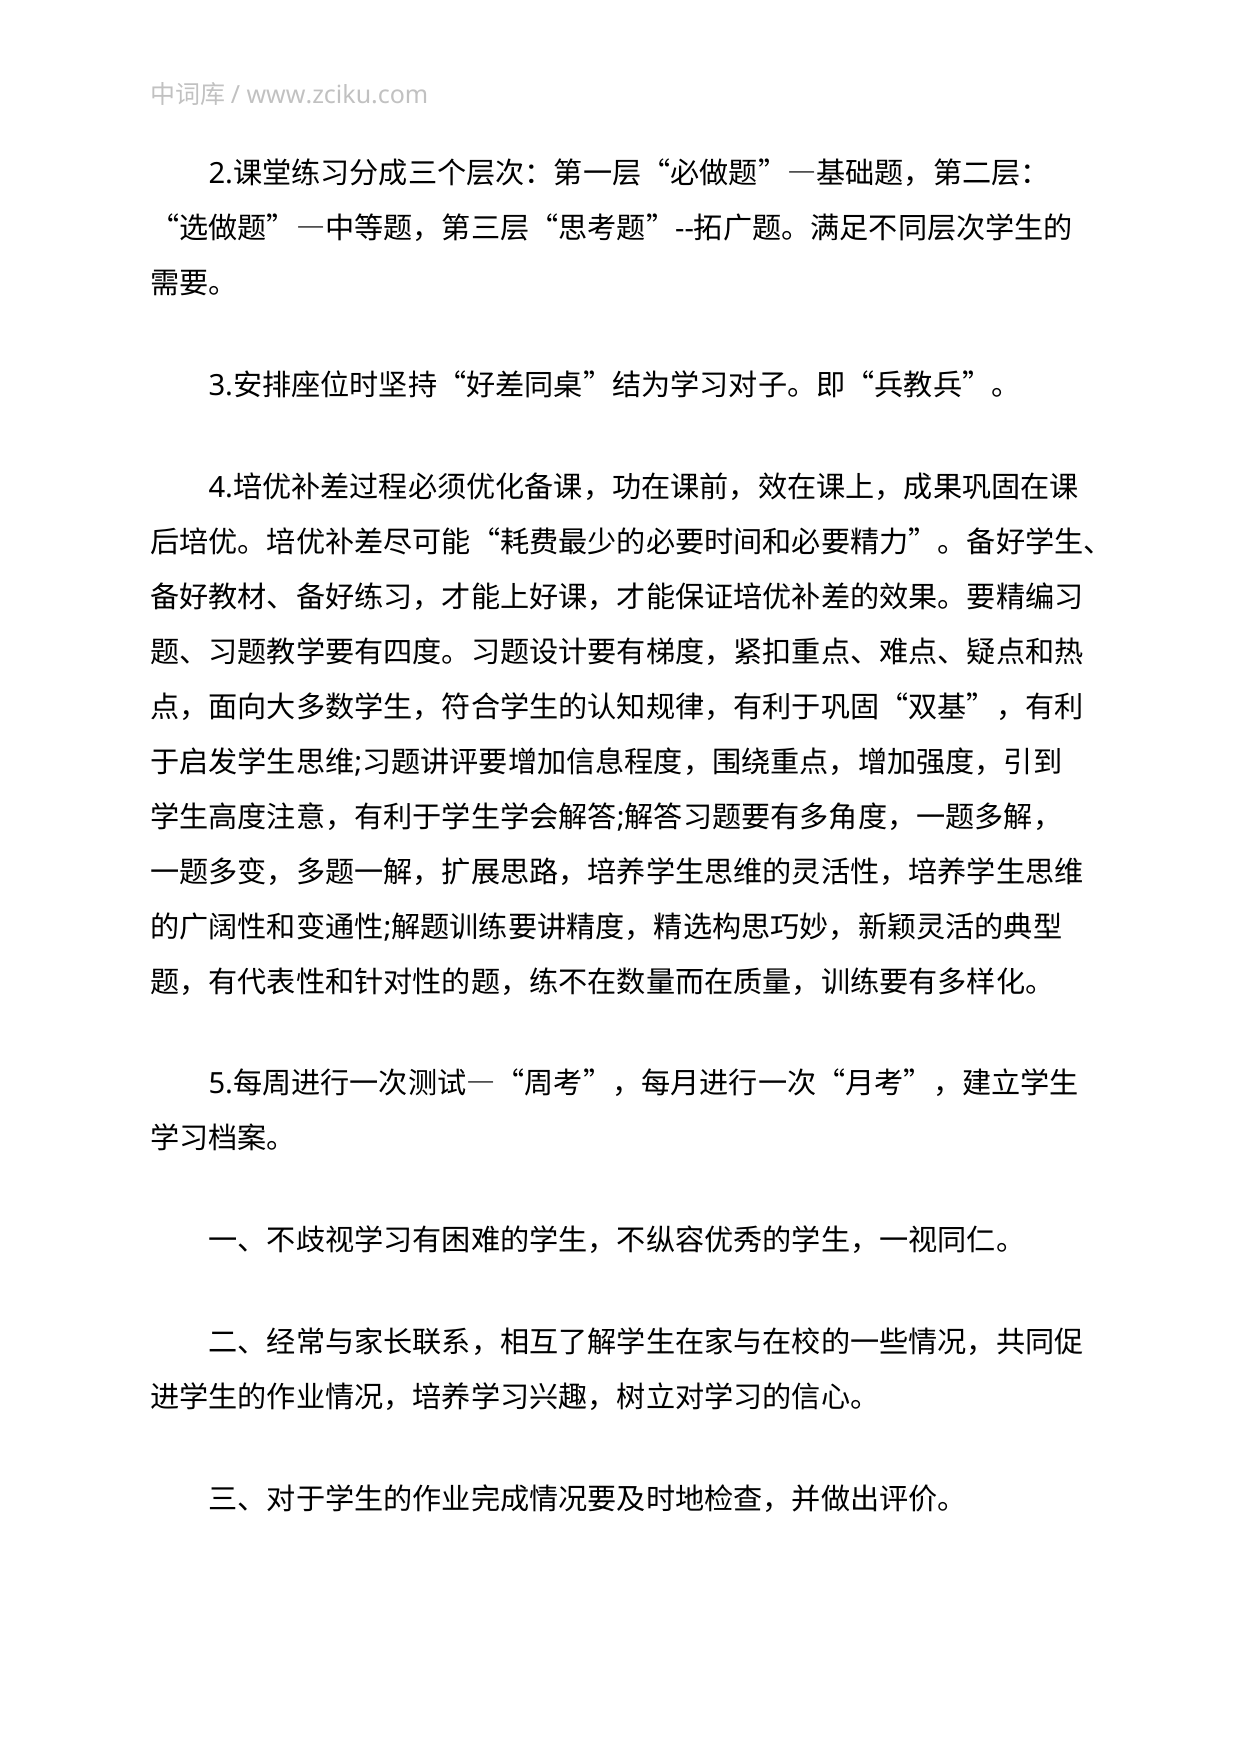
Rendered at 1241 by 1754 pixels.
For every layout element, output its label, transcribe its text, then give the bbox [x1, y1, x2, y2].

text 一、不歧视学习有困难的学生，不纵容优秀的学生，一视同仁。 [150, 1217, 1090, 1259]
text 5.每周进行一次测试—“周考”，每月进行一次“月考”，建立学生学习档案。 [150, 1060, 1090, 1157]
text 二、经常与家长联系，相互了解学生在家与在校的一些情况，共同促进学生的作业情况，培养学习兴趣，树立对学习的信心。 [150, 1318, 1090, 1416]
text 4.培优补差过程必须优化备课，功在课前，效在课上，成果巩固在课后培优。培优补差尽可能“耗费最少的必要时间和必要精力”。备好学生、备好教材、备好练习，才能上好课，才能保证培优补差的效果。要精编习题、习题教学要有四度。习题设计要有梯度，紧扣重点、难点、疑点和热点，面向大多数学生，符合学生的认知规律，有利于巩固“双基”，有利于启发学生思维;习题讲评要增加信息程度，围绕重点，增加强度，引到学生高度注意，有利于学生学会解答;解答习题要有多角度，一题多解，一题多变，多题一解，扩展思路，培养学生思维的灵活性，培养学生思维的广阔性和变通性;解题训练要讲精度，精选构思巧妙，新颖灵活的典型题，有代表性和针对性的题，练不在数量而在质量，训练要有多样化。 [150, 464, 1090, 1001]
text 三、对于学生的作业完成情况要及时地检查，并做出评价。 [150, 1475, 1090, 1517]
text 3.安排座位时坚持“好差同桌”结为学习对子。即“兵教兵”。 [150, 362, 1090, 404]
text 2.课堂练习分成三个层次：第一层“必做题”—基础题，第二层：“选做题”—中等题，第三层“思考题”--拓广题。满足不同层次学生的需要。 [150, 150, 1090, 302]
